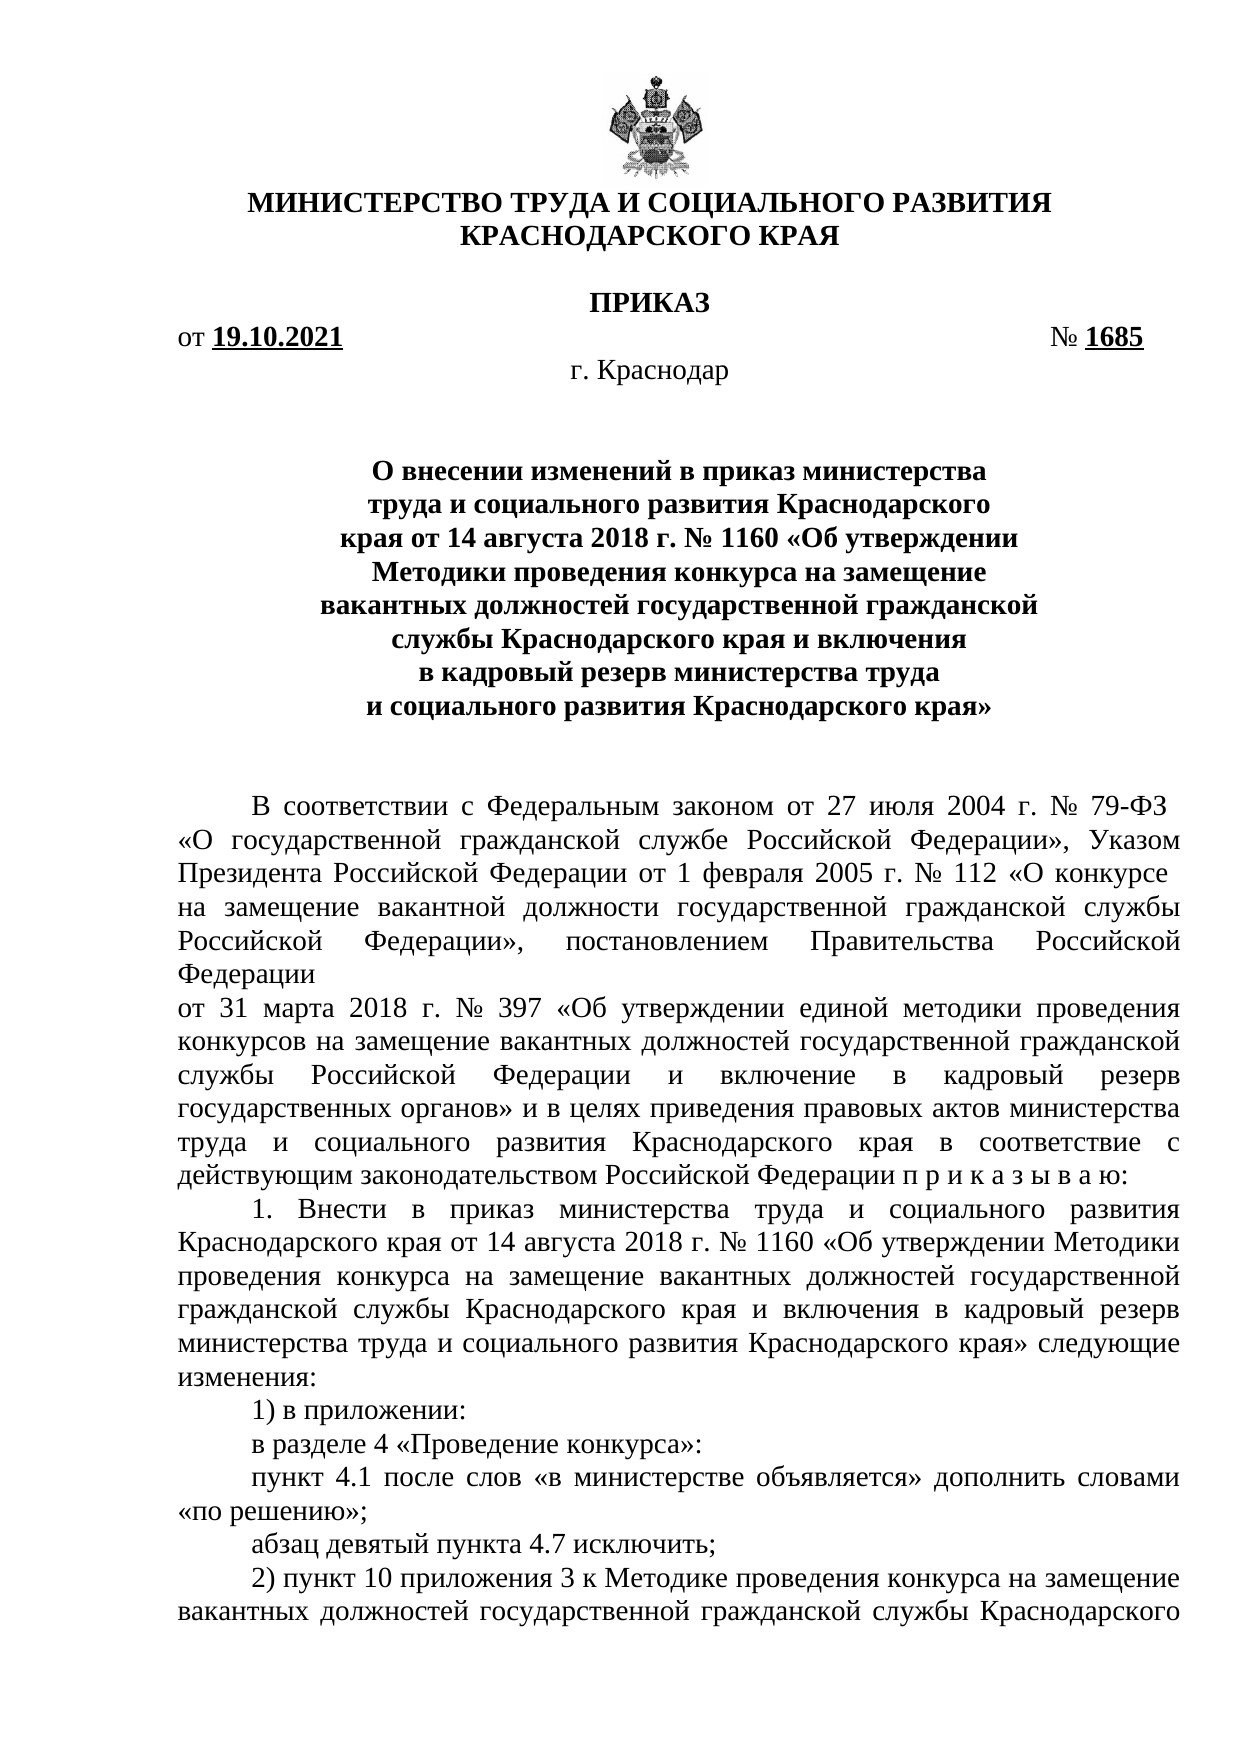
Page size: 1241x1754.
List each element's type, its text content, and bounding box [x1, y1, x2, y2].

text в разделе 4 «Проведение конкурса»: [177, 1426, 1181, 1459]
text 1. Внести в приказ министерства труда и социального развития Краснодарского края от 14 августа 2018 г. № 1160 «Об утверждении Методики проведения конкурса на замещение вакантных должностей государственной гражданской службы Краснодарского края и включения в кадровый резерв министерства труда и социального развития Краснодарского края» следующие изменения: [177, 1191, 1181, 1392]
text труда и социального развития Краснодарского [177, 487, 1181, 520]
text В соответствии с Федеральным законом от 27 июля 2004 г. № 79-ФЗ «О государственной гражданской службе Российской Федерации», Указом Президента Российской Федерации от 1 февраля 2005 г. № 112 «О конкурсе на замещение вакантной должности государственной гражданской службы Российской Федерации», постановлением Правительства Российской Федерации от 31 марта 2018 г. № 397 «Об утверждении единой методики проведения конкурсов на замещение вакантных должностей государственной гражданской службы Российской Федерации и включение в кадровый резерв государственных органов» и в целях приведения правовых актов министерства труда и социального развития Краснодарского края в соответствие с действующим законодательством Российской Федерации п р и к а з ы в а ю: [177, 788, 1181, 1191]
text О внесении изменений в приказ министерства [177, 453, 1181, 487]
picture [601, 73, 708, 185]
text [177, 1560, 1181, 1627]
text Методики проведения конкурса на замещение [177, 554, 1181, 587]
text от 19.10.2021 № 1685 [177, 319, 1152, 352]
text г. Краснодар [177, 352, 1181, 386]
text в кадровый резерв министерства труда [177, 654, 1181, 688]
text 1) в приложении: [177, 1392, 1181, 1426]
text абзац девятый пункта 4.7 исключить; [177, 1526, 1181, 1560]
text края от 14 августа 2018 г. № 1160 «Об утверждении [177, 520, 1181, 554]
text службы Краснодарского края и включения [177, 621, 1181, 654]
text ПРИКАЗ [177, 285, 1181, 319]
text пункт 4.1 после слов «в министерстве объявляется» дополнить словами «по решению»; [177, 1459, 1181, 1526]
text вакантных должностей государственной гражданской [177, 587, 1181, 621]
text министерСтво труда и социального развития [177, 185, 1181, 218]
text Краснодарского края [177, 218, 1181, 252]
text и социального развития Краснодарского края» [177, 688, 1181, 721]
